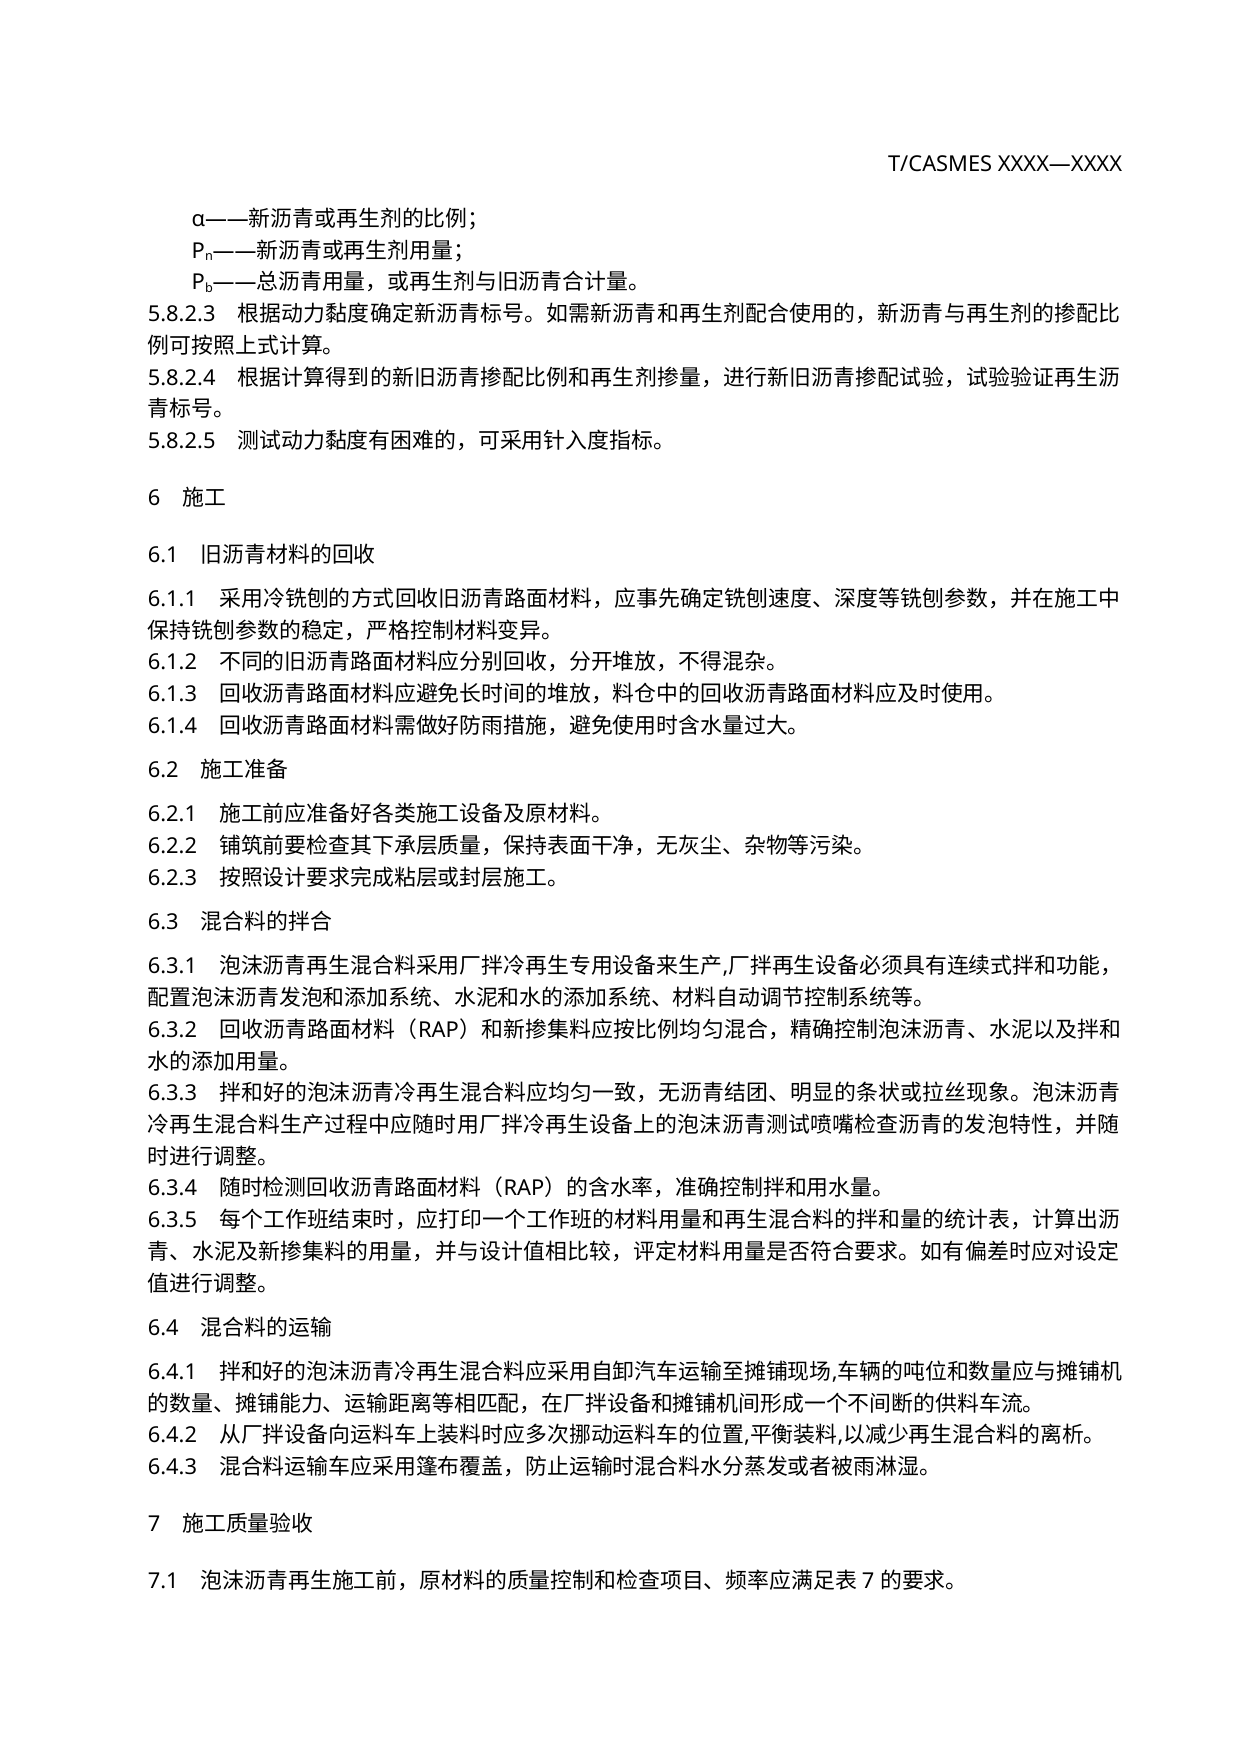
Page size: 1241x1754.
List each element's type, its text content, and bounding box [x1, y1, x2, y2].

text 随时检测回收沥青路面材料（RAP）的含水率，准确控制拌和用水量。 [148, 1170, 1122, 1202]
text 拌和好的泡沫沥青冷再生混合料应采用自卸汽车运输至摊铺现场,车辆的吨位和数量应与摊铺机的数量、摊铺能力、运输距离等相匹配，在厂拌设备和摊铺机间形成一个不间断的供料车流。 [148, 1354, 1122, 1417]
text 回收沥青路面材料需做好防雨措施，避免使用时含水量过大。 [148, 708, 1122, 739]
text 回收沥青路面材料应避免长时间的堆放，料仓中的回收沥青路面材料应及时使用。 [148, 676, 1122, 708]
text 混合料的拌合 [148, 904, 1122, 936]
text 铺筑前要检查其下承层质量，保持表面干净，无灰尘、杂物等污染。 [148, 828, 1122, 860]
text 根据动力黏度确定新沥青标号。如需新沥青和再生剂配合使用的，新沥青与再生剂的掺配比例可按照上式计算。 [148, 296, 1122, 359]
text 根据计算得到的新旧沥青掺配比例和再生剂掺量，进行新旧沥青掺配试验，试验验证再生沥青标号。 [148, 359, 1122, 423]
text 采用冷铣刨的方式回收旧沥青路面材料，应事先确定铣刨速度、深度等铣刨参数，并在施工中保持铣刨参数的稳定，严格控制材料变异。 [148, 581, 1122, 644]
text 测试动力黏度有困难的，可采用针入度指标。 [148, 423, 1122, 455]
text 混合料运输车应采用篷布覆盖，防止运输时混合料水分蒸发或者被雨淋湿。 [148, 1449, 1122, 1481]
text Pn——新沥青或再生剂用量； [148, 233, 1122, 264]
text 不同的旧沥青路面材料应分别回收，分开堆放，不得混杂。 [148, 644, 1122, 676]
text 从厂拌设备向运料车上装料时应多次挪动运料车的位置,平衡装料,以减少再生混合料的离析。 [148, 1417, 1122, 1449]
text Pb——总沥青用量，或再生剂与旧沥青合计量。 [148, 264, 1122, 296]
text 施工 [148, 480, 1122, 512]
text 施工前应准备好各类施工设备及原材料。 [148, 796, 1122, 828]
text 每个工作班结束时，应打印一个工作班的材料用量和再生混合料的拌和量的统计表，计算出沥青、水泥及新掺集料的用量，并与设计值相比较，评定材料用量是否符合要求。如有偏差时应对设定值进行调整。 [148, 1202, 1122, 1297]
text α——新沥青或再生剂的比例； [148, 201, 1122, 233]
text 拌和好的泡沫沥青冷再生混合料应均匀一致，无沥青结团、明显的条状或拉丝现象。泡沫沥青冷再生混合料生产过程中应随时用厂拌冷再生设备上的泡沫沥青测试喷嘴检查沥青的发泡特性，并随时进行调整。 [148, 1075, 1122, 1170]
text 施工质量验收 [148, 1506, 1122, 1538]
text 混合料的运输 [148, 1310, 1122, 1342]
text 泡沫沥青再生混合料采用厂拌冷再生专用设备来生产,厂拌再生设备必须具有连续式拌和功能，配置泡沫沥青发泡和添加系统、水泥和水的添加系统、材料自动调节控制系统等。 [148, 948, 1122, 1012]
text 按照设计要求完成粘层或封层施工。 [148, 860, 1122, 892]
text 泡沫沥青再生施工前，原材料的质量控制和检查项目、频率应满足表 7 的要求。 [148, 1563, 1122, 1594]
text 施工准备 [148, 752, 1122, 784]
text 旧沥青材料的回收 [148, 537, 1122, 568]
text 回收沥青路面材料（RAP）和新掺集料应按比例均匀混合，精确控制泡沫沥青、水泥以及拌和水的添加用量。 [148, 1012, 1122, 1075]
